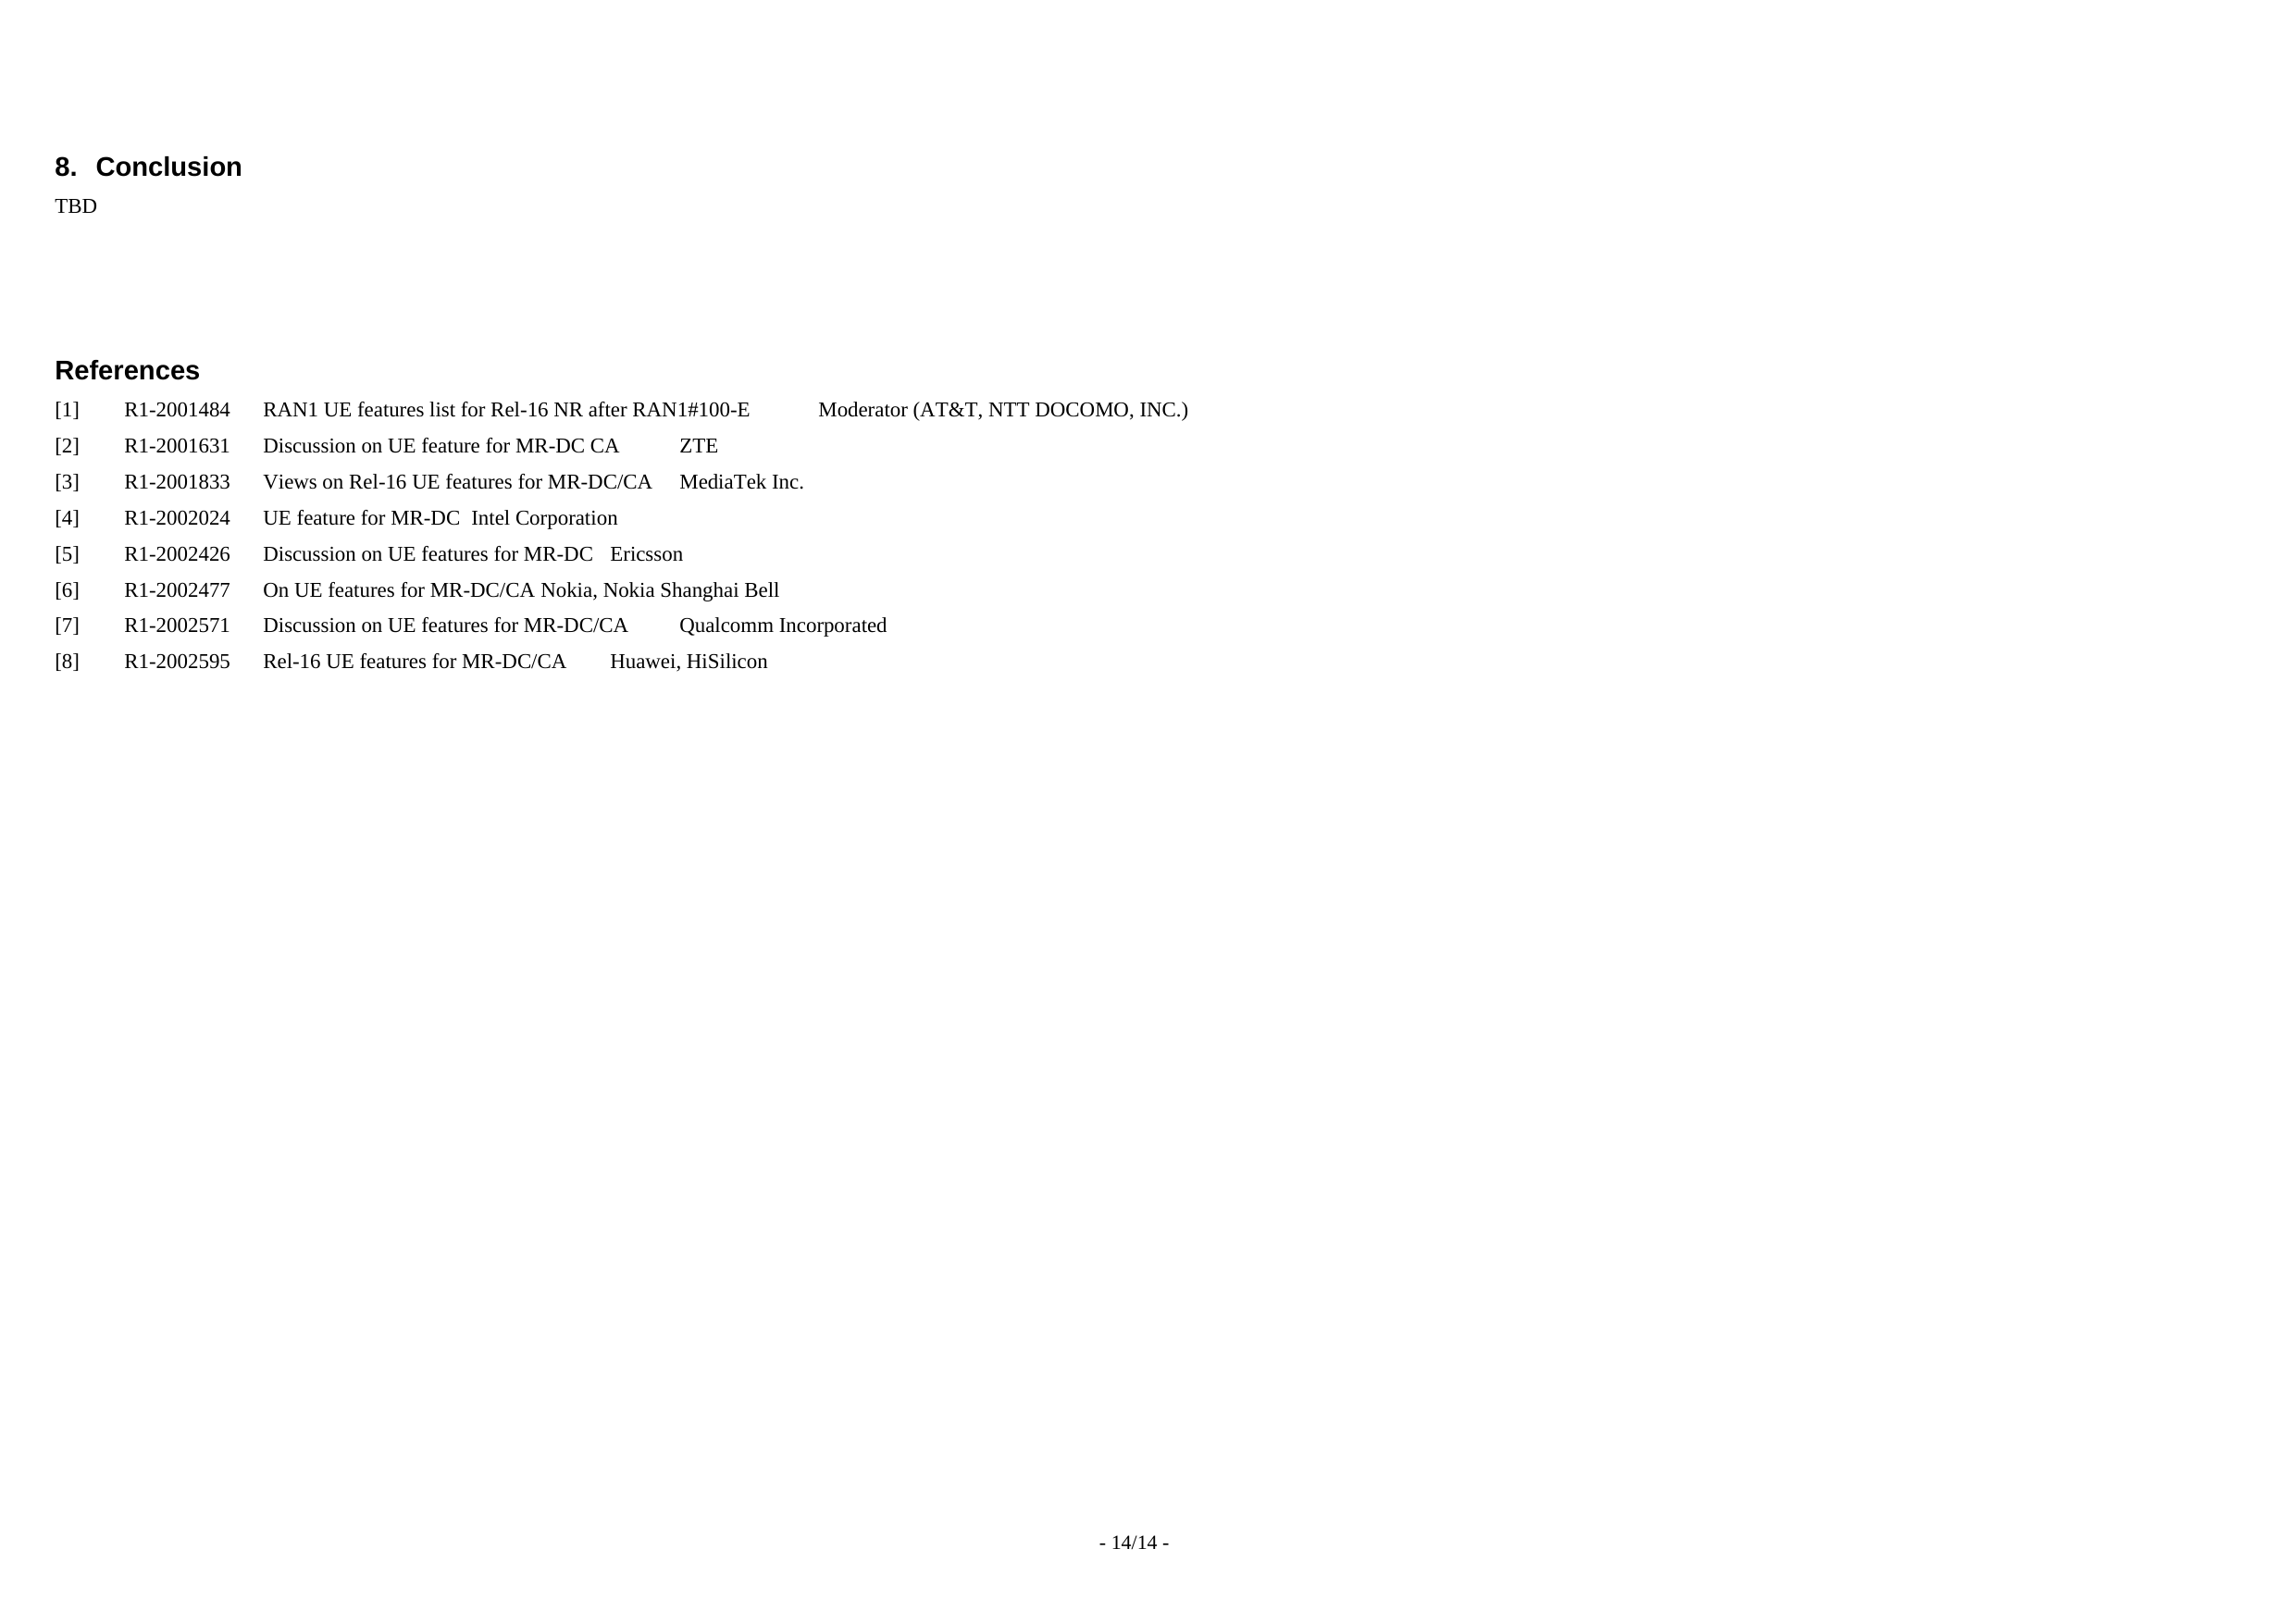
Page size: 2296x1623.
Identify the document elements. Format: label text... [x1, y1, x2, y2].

subtitle References [55, 354, 2214, 386]
text [2] R1-2001631 Discussion on UE feature for MR-DC CA ZTE [55, 433, 2214, 458]
text [7] R1-2002571 Discussion on UE features for MR-DC/CA Qualcomm Incorporated [55, 613, 2214, 638]
text [1] R1-2001484 RAN1 UE features list for Rel-16 NR after RAN1#100-E Moderator (AT&T, NTT DOCOMO, INC.) [55, 397, 2214, 422]
text [3] R1-2001833 Views on Rel-16 UE features for MR-DC/CA MediaTek Inc. [55, 469, 2214, 493]
text [6] R1-2002477 On UE features for MR-DC/CA Nokia, Nokia Shanghai Bell [55, 577, 2214, 601]
subtitle Conclusion [55, 151, 2214, 182]
text [4] R1-2002024 UE feature for MR-DC Intel Corporation [55, 505, 2214, 529]
text [5] R1-2002426 Discussion on UE features for MR-DC Ericsson [55, 541, 2214, 565]
text [8] R1-2002595 Rel-16 UE features for MR-DC/CA Huawei, HiSilicon [55, 649, 2214, 674]
text TBD [55, 193, 2214, 218]
